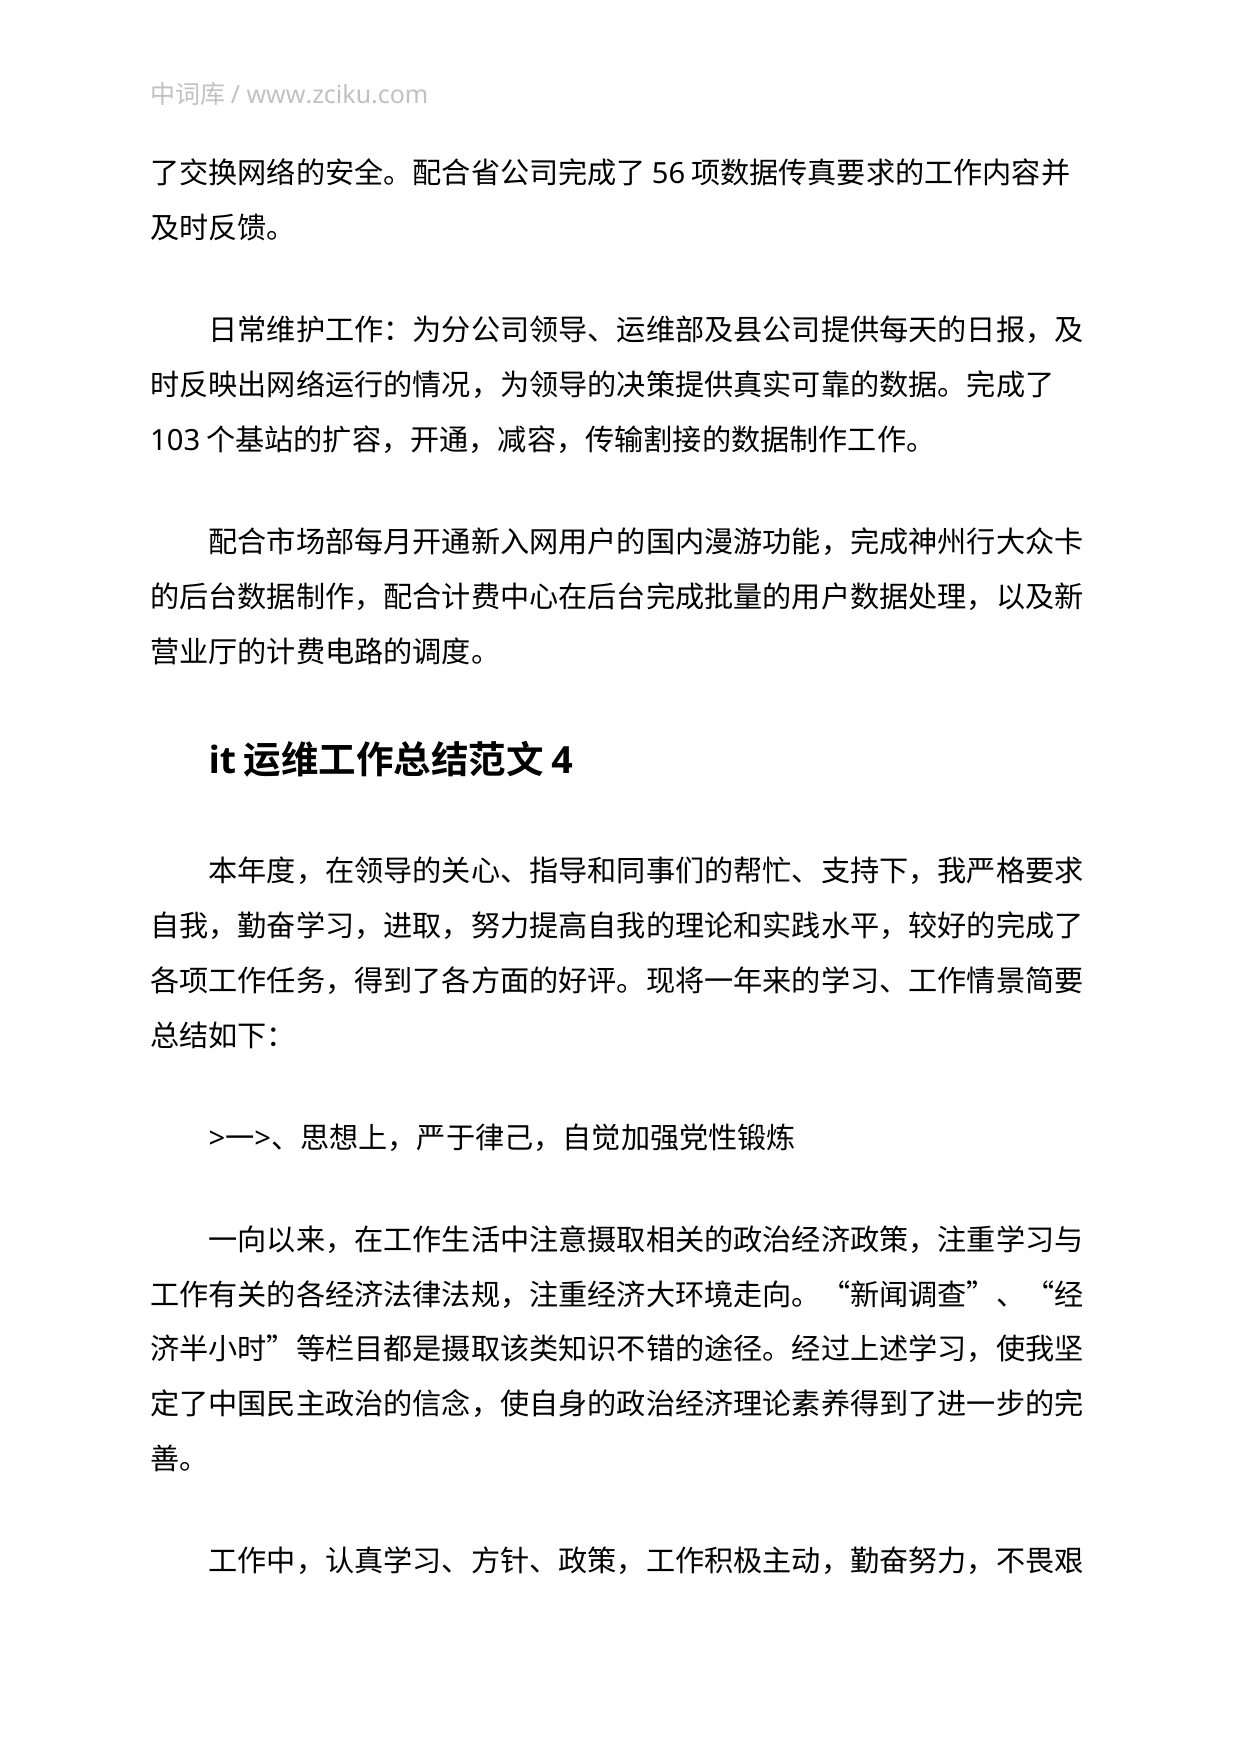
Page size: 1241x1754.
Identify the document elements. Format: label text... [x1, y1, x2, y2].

text 配合市场部每月开通新入网用户的国内漫游功能，完成神州行大众卡的后台数据制作，配合计费中心在后台完成批量的用户数据处理，以及新营业厅的计费电路的调度。 [150, 518, 1090, 671]
text 一向以来，在工作生活中注意摄取相关的政治经济政策，注重学习与工作有关的各经济法律法规，注重经济大环境走向。“新闻调查”、“经济半小时”等栏目都是摄取该类知识不错的途径。经过上述学习，使我坚定了中国民主政治的信念，使自身的政治经济理论素养得到了进一步的完善。 [150, 1216, 1090, 1478]
text it运维工作总结范文4 [150, 730, 1090, 784]
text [150, 1537, 1090, 1580]
text 日常维护工作：为分公司领导、运维部及县公司提供每天的日报，及时反映出网络运行的情况，为领导的决策提供真实可靠的数据。完成了103个基站的扩容，开通，减容，传输割接的数据制作工作。 [150, 307, 1090, 459]
text >一>、思想上，严于律己，自觉加强党性锻炼 [150, 1114, 1090, 1157]
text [150, 150, 1090, 247]
text 本年度，在领导的关心、指导和同事们的帮忙、支持下，我严格要求自我，勤奋学习，进取，努力提高自我的理论和实践水平，较好的完成了各项工作任务，得到了各方面的好评。现将一年来的学习、工作情景简要总结如下： [150, 848, 1090, 1055]
